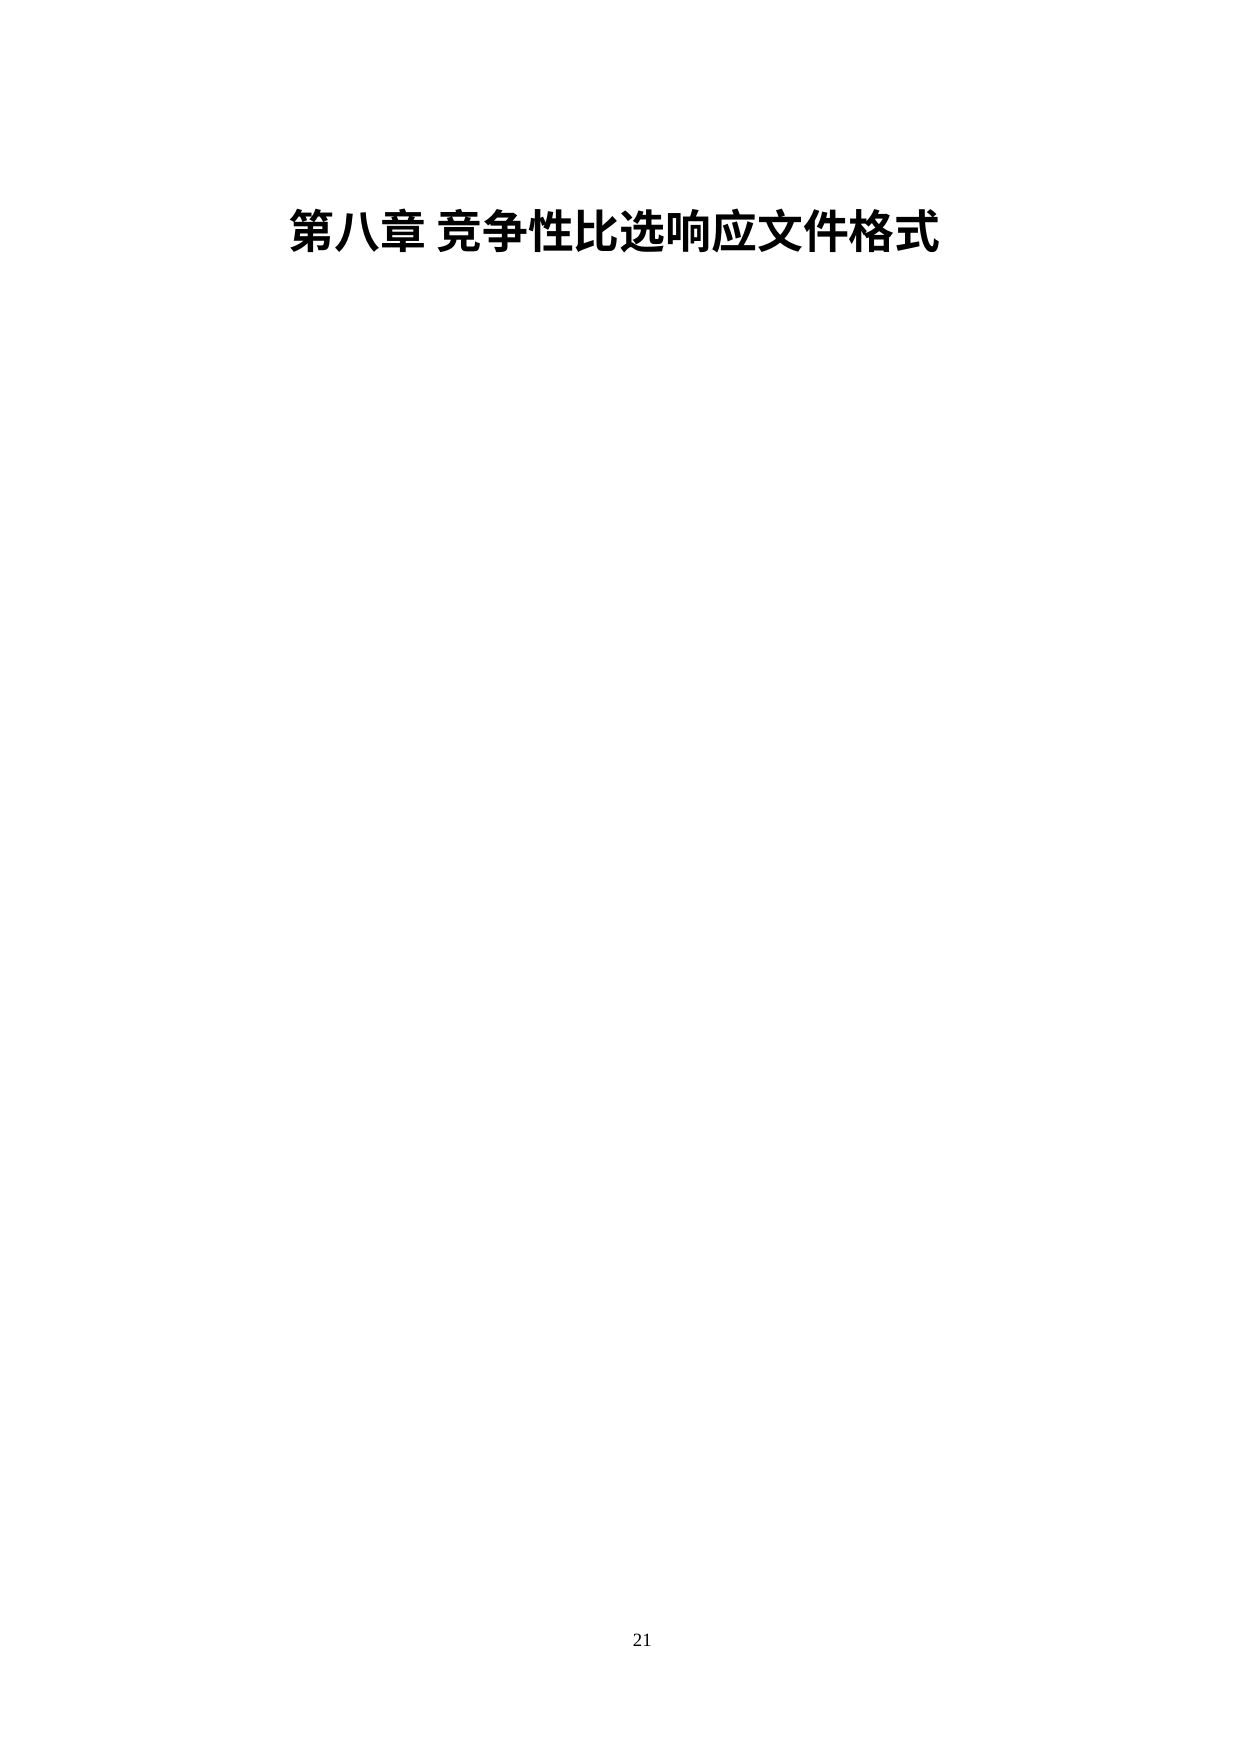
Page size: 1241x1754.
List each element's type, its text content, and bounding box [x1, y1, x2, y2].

subtitle 第八章 竞争性比选响应文件格式 [152, 196, 1076, 262]
